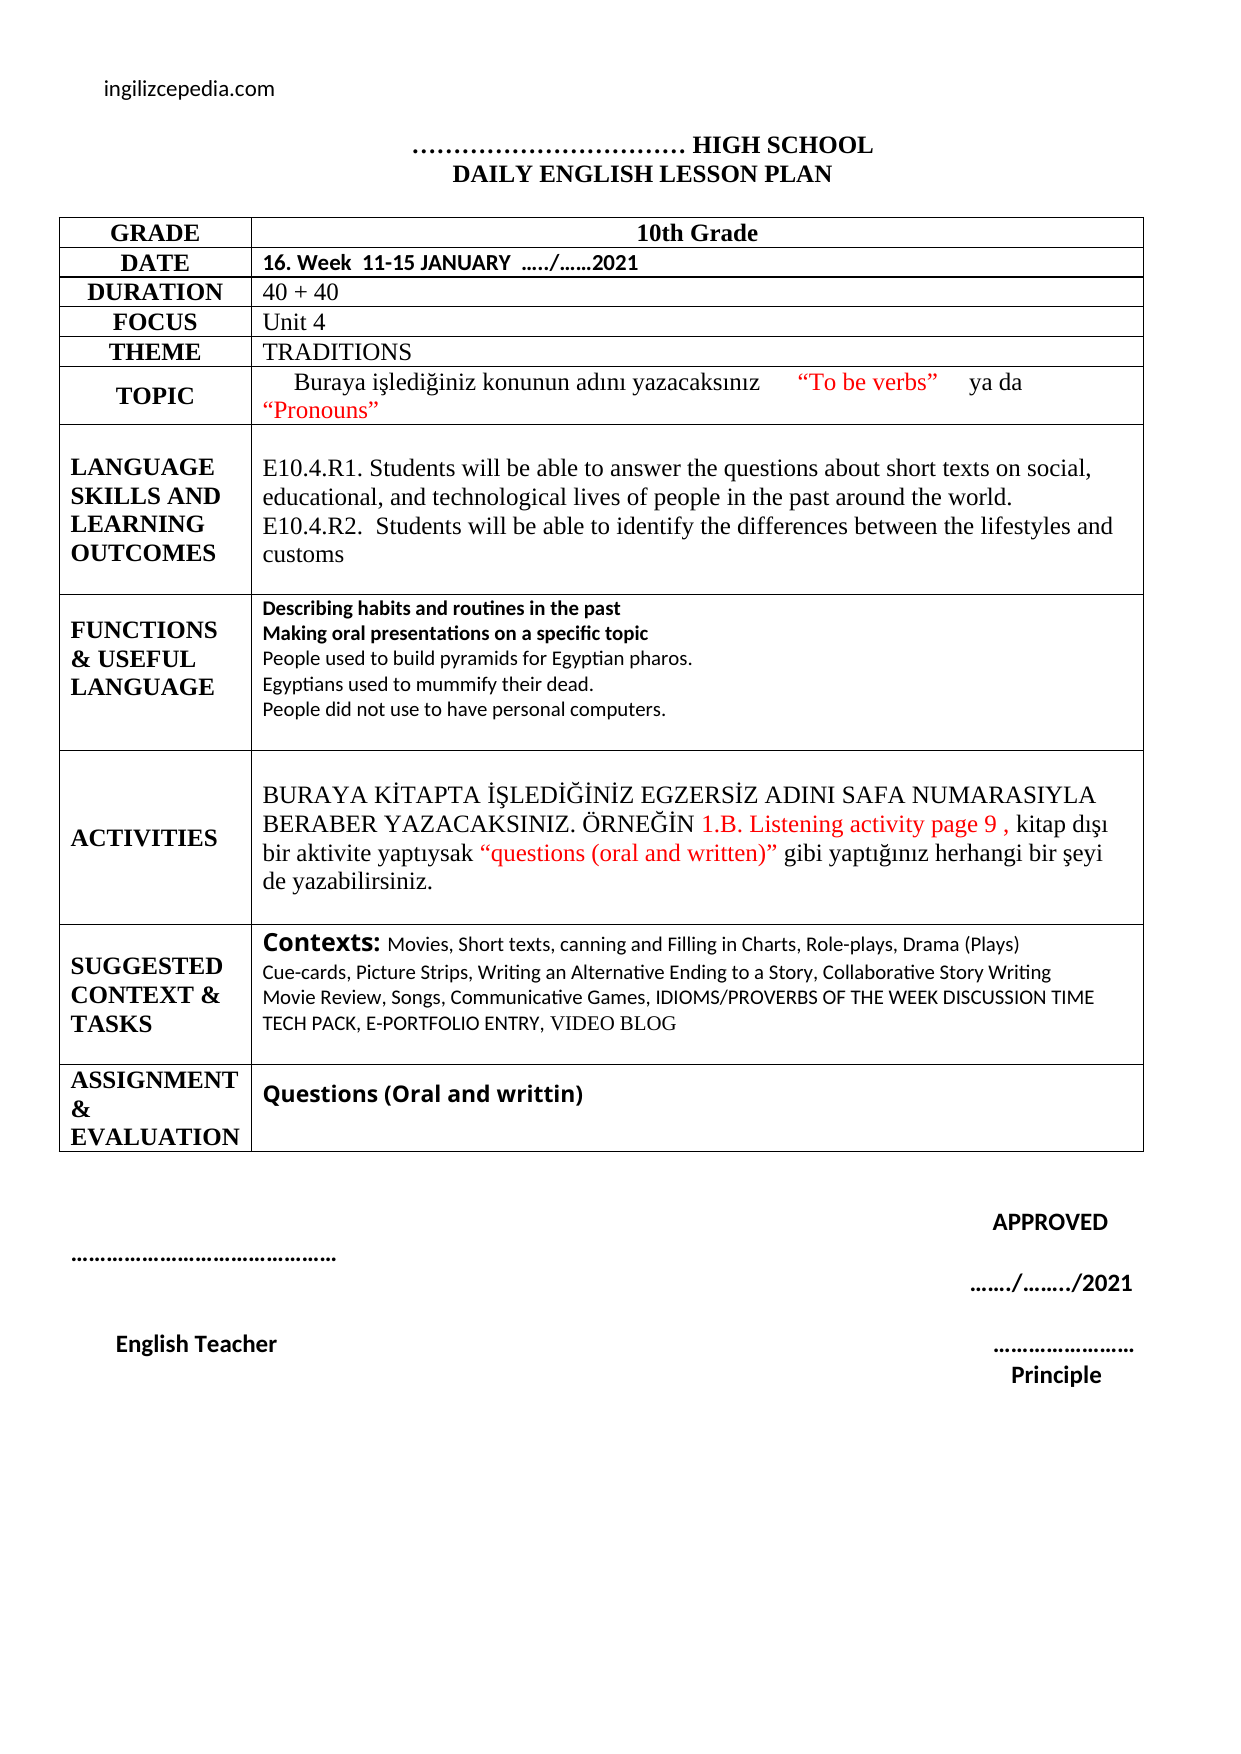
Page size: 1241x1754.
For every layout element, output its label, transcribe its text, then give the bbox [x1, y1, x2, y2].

table_header 10th Grade [252, 218, 1143, 247]
table_cell Unit 4 [252, 307, 1143, 336]
table_cell FOCUS [60, 307, 251, 336]
table_cell Contexts: Movies, Short texts, canning and Filling in Charts, Role-plays, Drama (Plays) Cue-cards, Picture Strips, Writing an Alternative Ending to a Story, Collaborative Story Writing Movie Review, Songs, Communicative Games, IDIOMS/PROVERBS OF THE WEEK DISCUSSION TIME TECH PACK, E-PORTFOLIO ENTRY, VIDEO BLOG [252, 925, 1143, 1064]
table_cell TRADITIONS [252, 337, 1143, 366]
table_cell DATE [60, 248, 251, 276]
table_header GRADE [60, 218, 251, 247]
table_cell Questions (Oral and writtin) [252, 1065, 1143, 1151]
table_cell ACTIVITIES [60, 751, 251, 924]
text English Teacher …………………… [59, 1328, 1181, 1359]
table_cell SUGGESTED CONTEXT & TASKS [60, 925, 251, 1064]
table_cell 16. Week 11-15 JANUARY …../……2021 [252, 248, 1143, 276]
table_cell ASSIGNMENT & EVALUATION [60, 1065, 251, 1151]
text APPROVED [59, 1206, 1181, 1237]
table_cell E10.4.R1. Students will be able to answer the questions about short texts on social, educational, and technological lives of people in the past around the world. E10.4.R2. Students will be able to identify the differences between the lifestyles and customs [252, 425, 1143, 594]
text Principle [59, 1359, 1181, 1389]
text DAILY ENGLISH LESSON PLAN [103, 159, 1181, 188]
text ……./……../2021 [59, 1267, 1181, 1328]
table_cell Buraya işlediğiniz konunun adını yazacaksınız “To be verbs” ya da “Pronouns” [252, 367, 1143, 424]
table_cell Describing habits and routines in the past Making oral presentations on a specific topic People used to build pyramids for Egyptian pharos. Egyptians used to mummify their dead. People did not use to have personal computers. [252, 595, 1143, 750]
table_cell FUNCTIONS & USEFUL LANGUAGE [60, 595, 251, 750]
table_cell 40 + 40 [252, 278, 1143, 306]
table_cell LANGUAGE SKILLS AND LEARNING OUTCOMES [60, 425, 251, 594]
table_cell DURATION [60, 278, 251, 306]
table_cell BURAYA KİTAPTA İŞLEDİĞİNİZ EGZERSİZ ADINI SAFA NUMARASIYLA BERABER YAZACAKSINIZ. ÖRNEĞİN 1.B. Listening activity page 9 , kitap dışı bir aktivite yaptıysak “questions (oral and written)” gibi yaptığınız herhangi bir şeyi de yazabilirsiniz. [252, 751, 1143, 924]
text ……………………………………… [59, 1237, 1181, 1267]
text …………………………… HIGH SCHOOL [103, 131, 1181, 159]
table_cell THEME [60, 337, 251, 366]
table_cell TOPIC [60, 367, 251, 424]
